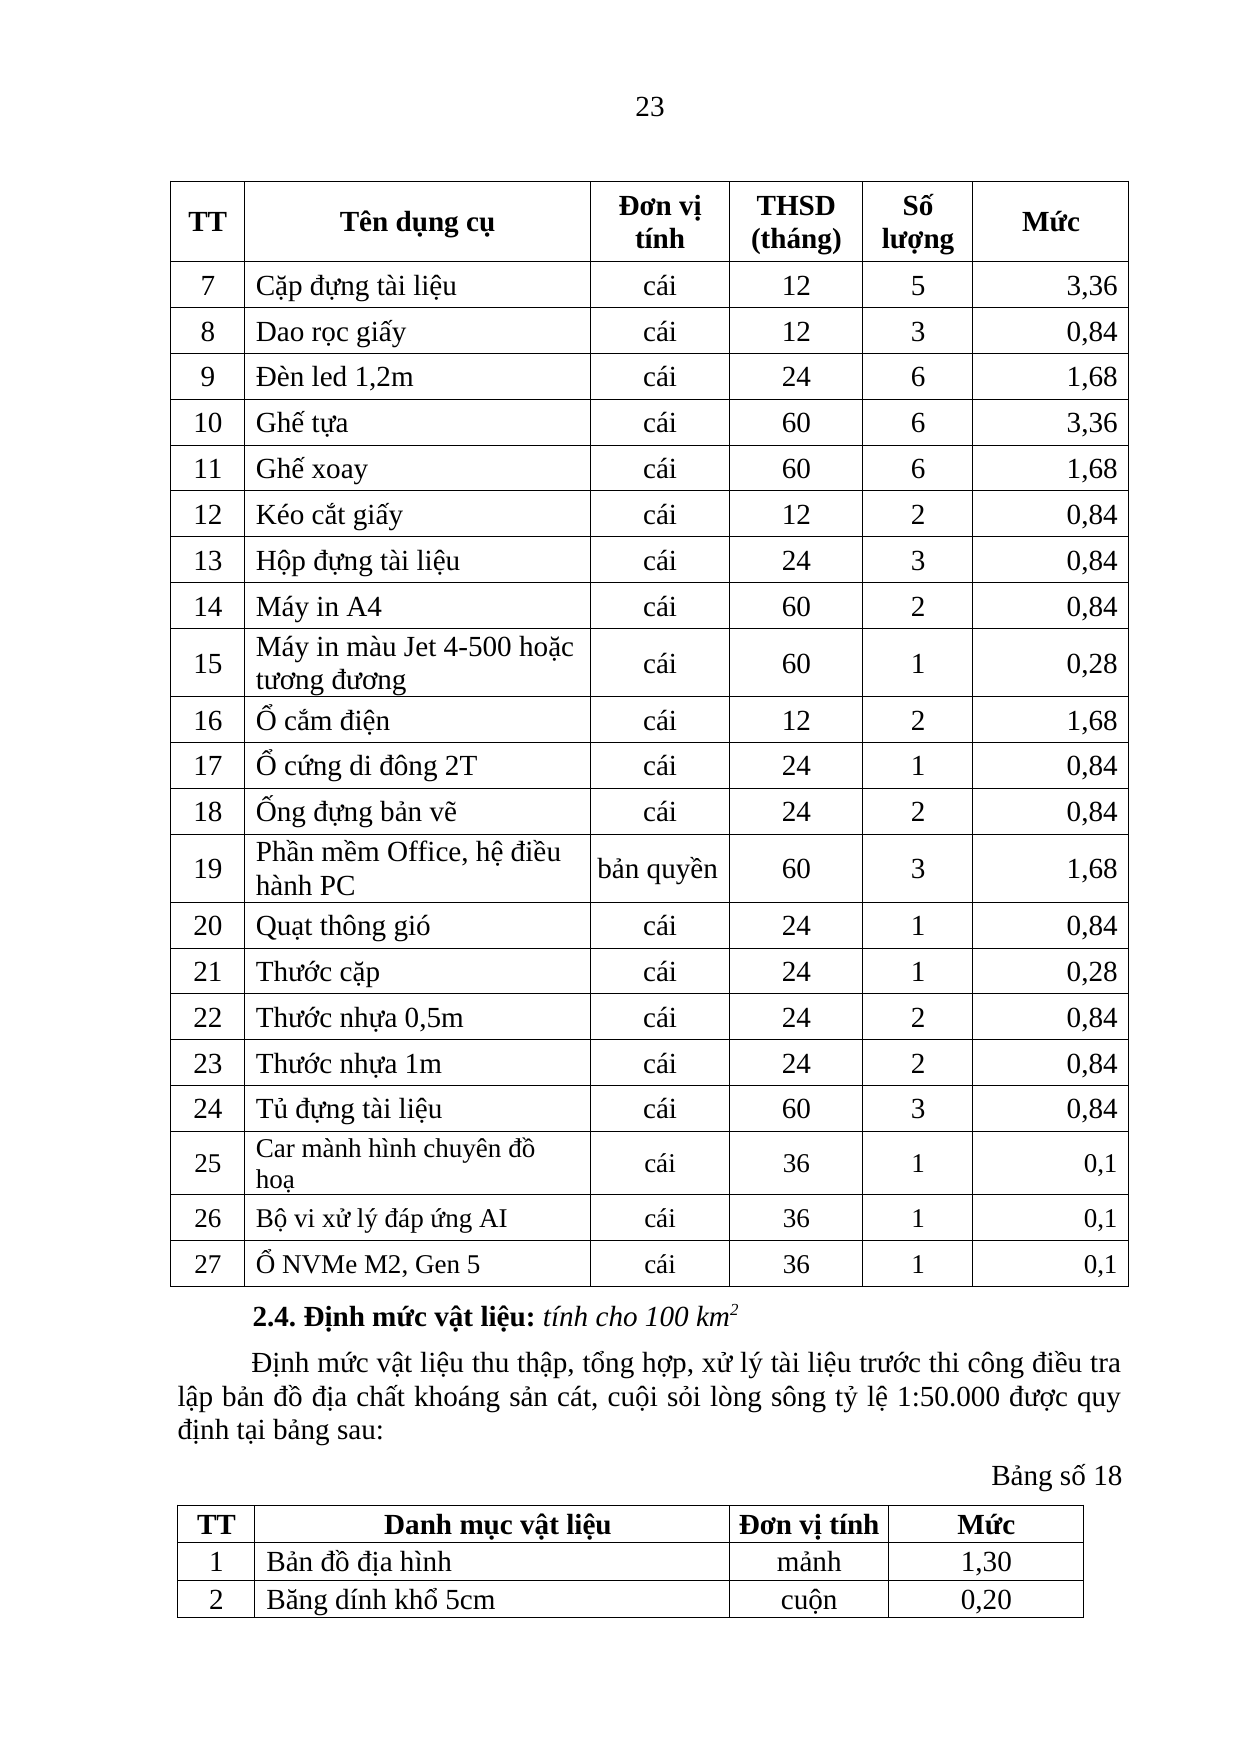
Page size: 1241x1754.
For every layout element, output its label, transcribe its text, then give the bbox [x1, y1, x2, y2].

table_cell Thước nhựa 1m [245, 1040, 590, 1085]
table_cell 25 [171, 1132, 244, 1194]
table_cell cái [591, 354, 729, 399]
table_header THSD (tháng) [730, 182, 862, 261]
table_cell 16 [171, 697, 244, 742]
table_cell 24 [730, 789, 862, 833]
table_cell 3 [863, 1086, 972, 1131]
table_cell cái [591, 491, 729, 536]
table_cell Bản đồ địa hình [255, 1543, 729, 1579]
table_cell 0,20 [889, 1581, 1083, 1617]
table_cell 24 [730, 994, 862, 1039]
table_cell cái [591, 583, 729, 628]
table_cell 6 [863, 354, 972, 399]
table_cell 6 [863, 400, 972, 444]
table_cell bản quyền [591, 835, 729, 902]
table_header Tên dụng cụ [245, 182, 590, 261]
table_cell 1 [863, 743, 972, 788]
table_cell 24 [171, 1086, 244, 1131]
table_cell Tủ đựng tài liệu [245, 1086, 590, 1131]
table_cell 18 [171, 789, 244, 833]
table_cell 1 [863, 1132, 972, 1194]
table_cell 2 [863, 697, 972, 742]
table_cell 10 [171, 400, 244, 444]
table_cell 11 [171, 446, 244, 490]
table_cell 1,68 [973, 835, 1128, 902]
table_cell 8 [171, 308, 244, 353]
table_cell 60 [730, 446, 862, 490]
table_cell cái [591, 789, 729, 833]
table_header TT [171, 182, 244, 261]
table_cell 24 [730, 537, 862, 582]
table_cell 12 [730, 491, 862, 536]
table_cell 0,84 [973, 789, 1128, 833]
table_cell 0,84 [973, 308, 1128, 353]
table_cell cái [591, 949, 729, 993]
table_header Đơn vị tính [591, 182, 729, 261]
table_cell Kéo cắt giấy [245, 491, 590, 536]
table_cell cuộn [730, 1581, 888, 1617]
table_cell 36 [730, 1195, 862, 1240]
table_header Mức [973, 182, 1128, 261]
table_cell 2 [863, 491, 972, 536]
table_cell cái [591, 629, 729, 696]
table_cell 2 [863, 994, 972, 1039]
table_cell 1 [863, 629, 972, 696]
table_cell Bộ vi xử lý đáp ứng AI [245, 1195, 590, 1240]
table_cell 60 [730, 629, 862, 696]
table_cell cái [591, 1086, 729, 1131]
table_header Danh mục vật liệu [255, 1506, 729, 1542]
table_cell Hộp đựng tài liệu [245, 537, 590, 582]
table_cell 14 [171, 583, 244, 628]
table_cell 17 [171, 743, 244, 788]
table_cell cái [591, 308, 729, 353]
table_cell 1 [863, 1195, 972, 1240]
table_cell cái [591, 1195, 729, 1240]
table_cell 60 [730, 583, 862, 628]
table_header Đơn vị tính [730, 1506, 888, 1542]
table_cell Ổ cứng di đông 2T [245, 743, 590, 788]
table_cell Cặp đựng tài liệu [245, 262, 590, 307]
text 2.4. Định mức vật liệu: tính cho 100 km2 [177, 1299, 1122, 1333]
table_cell 3 [863, 835, 972, 902]
table_cell Máy in A4 [245, 583, 590, 628]
table_cell 3 [863, 537, 972, 582]
table_cell 12 [171, 491, 244, 536]
table_cell cái [591, 903, 729, 947]
table_cell 36 [730, 1241, 862, 1286]
table_cell cái [591, 1132, 729, 1194]
table_cell 0,84 [973, 1086, 1128, 1131]
table_cell Ống đựng bản vẽ [245, 789, 590, 833]
table_cell 27 [171, 1241, 244, 1286]
table_cell 2 [178, 1581, 254, 1617]
table_cell 24 [730, 743, 862, 788]
table_header Số lượng [863, 182, 972, 261]
table_cell 22 [171, 994, 244, 1039]
table_cell 0,84 [973, 583, 1128, 628]
table_cell 0,1 [973, 1132, 1128, 1194]
text Bảng số 18 [177, 1458, 1122, 1492]
table_cell 12 [730, 262, 862, 307]
table_cell 0,84 [973, 903, 1128, 947]
table_cell 26 [171, 1195, 244, 1240]
table_cell 1,68 [973, 697, 1128, 742]
table_cell Phần mềm Office, hệ điều hành PC [245, 835, 590, 902]
table_cell 0,28 [973, 629, 1128, 696]
table_header Mức [889, 1506, 1083, 1542]
table_cell Ổ cắm điện [245, 697, 590, 742]
table_cell 0,84 [973, 537, 1128, 582]
table_cell 0,28 [973, 949, 1128, 993]
table_cell mảnh [730, 1543, 888, 1579]
table_cell 7 [171, 262, 244, 307]
table_cell cái [591, 400, 729, 444]
table_cell cái [591, 1241, 729, 1286]
table_cell 0,1 [973, 1241, 1128, 1286]
table_cell Quạt thông gió [245, 903, 590, 947]
table_cell 6 [863, 446, 972, 490]
table_cell 12 [730, 697, 862, 742]
table_cell Ghế tựa [245, 400, 590, 444]
table_cell cái [591, 537, 729, 582]
table_cell 21 [171, 949, 244, 993]
table_cell 23 [171, 1040, 244, 1085]
table_cell 2 [863, 789, 972, 833]
table_cell 1,30 [889, 1543, 1083, 1579]
table_cell 24 [730, 354, 862, 399]
table_cell Đèn led 1,2m [245, 354, 590, 399]
table_cell 0,84 [973, 743, 1128, 788]
table_cell 0,84 [973, 491, 1128, 536]
table_cell 2 [863, 583, 972, 628]
table_cell 1,68 [973, 446, 1128, 490]
table_cell 60 [730, 835, 862, 902]
table_cell 12 [730, 308, 862, 353]
table_cell cái [591, 262, 729, 307]
table_cell 0,84 [973, 1040, 1128, 1085]
table_cell 24 [730, 903, 862, 947]
table_cell 36 [730, 1132, 862, 1194]
table_cell 1 [863, 949, 972, 993]
table_cell 9 [171, 354, 244, 399]
table_cell 0,1 [973, 1195, 1128, 1240]
table_cell Car mành hình chuyên đồ hoạ [245, 1132, 590, 1194]
table_cell cái [591, 697, 729, 742]
table_cell 1 [863, 1241, 972, 1286]
text Định mức vật liệu thu thập, tổng hợp, xử lý tài liệu trước thi công điều tra lập bản đồ địa chất khoáng sản cát, cuội sỏi lòng sông tỷ lệ 1:50.000 được quy định tại bảng sau: [177, 1345, 1122, 1446]
table_cell 60 [730, 400, 862, 444]
table_cell 1,68 [973, 354, 1128, 399]
table_cell Dao rọc giấy [245, 308, 590, 353]
table_cell cái [591, 994, 729, 1039]
table_cell 19 [171, 835, 244, 902]
table_cell 3,36 [973, 400, 1128, 444]
table_cell cái [591, 1040, 729, 1085]
table_cell 13 [171, 537, 244, 582]
table_cell Ghế xoay [245, 446, 590, 490]
table_cell 24 [730, 949, 862, 993]
table_cell 0,84 [973, 994, 1128, 1039]
table_cell 5 [863, 262, 972, 307]
table_cell 1 [863, 903, 972, 947]
table_header TT [178, 1506, 254, 1542]
table_cell cái [591, 743, 729, 788]
table_cell Băng dính khổ 5cm [255, 1581, 729, 1617]
table_cell 2 [863, 1040, 972, 1085]
table_cell Máy in màu Jet 4-500 hoặc tương đương [245, 629, 590, 696]
table_cell Thước nhựa 0,5m [245, 994, 590, 1039]
table_cell 20 [171, 903, 244, 947]
table_cell 1 [178, 1543, 254, 1579]
table_cell cái [591, 446, 729, 490]
table_cell 60 [730, 1086, 862, 1131]
table_cell 3 [863, 308, 972, 353]
table_cell Ổ NVMe M2, Gen 5 [245, 1241, 590, 1286]
table_cell 3,36 [973, 262, 1128, 307]
table_cell 24 [730, 1040, 862, 1085]
table_cell 15 [171, 629, 244, 696]
table_cell Thước cặp [245, 949, 590, 993]
